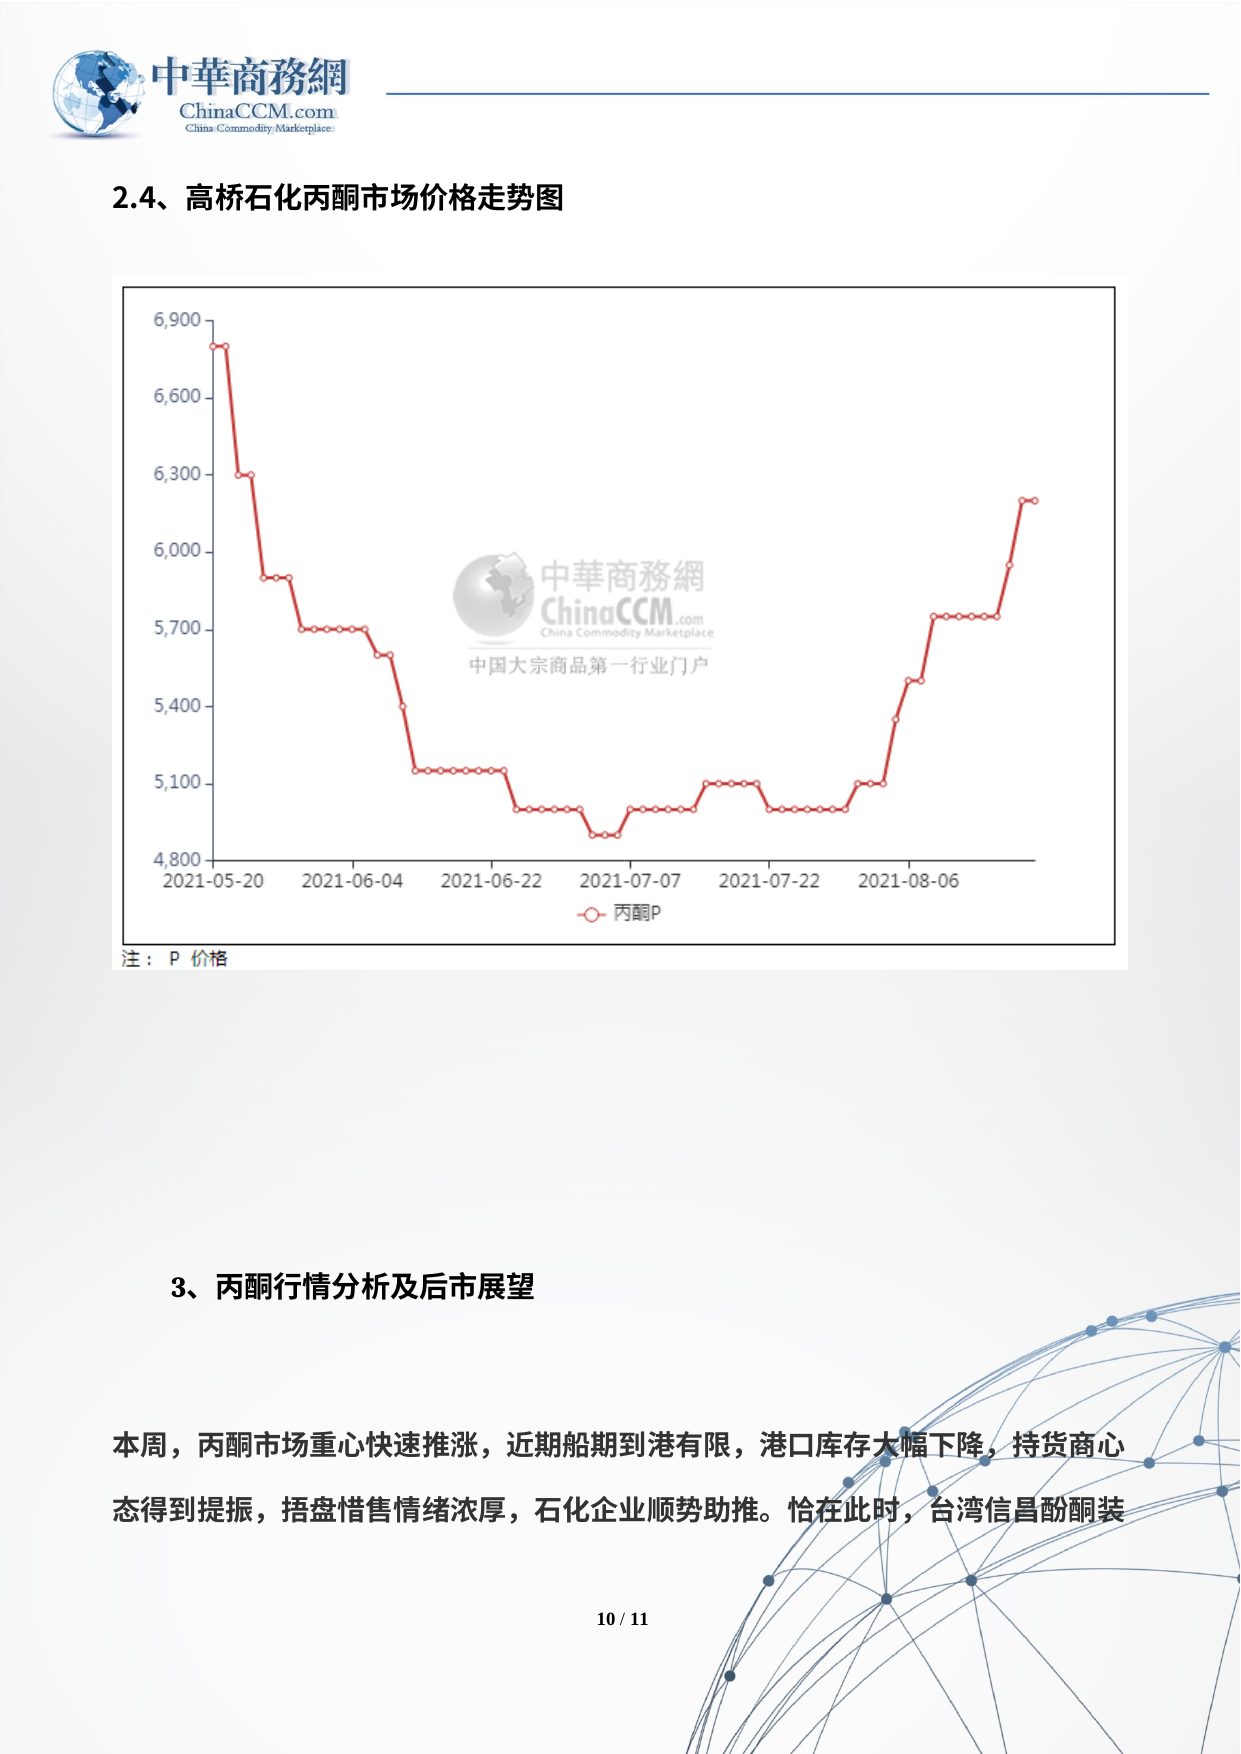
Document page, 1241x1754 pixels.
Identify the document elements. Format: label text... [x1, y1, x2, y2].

picture [0, 2, 1240, 1754]
text 3、丙酮行情分析及后市展望 [112, 1252, 1128, 1317]
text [112, 1411, 1128, 1541]
subtitle 2.4、高桥石化丙酮市场价格走势图 [112, 164, 1128, 229]
